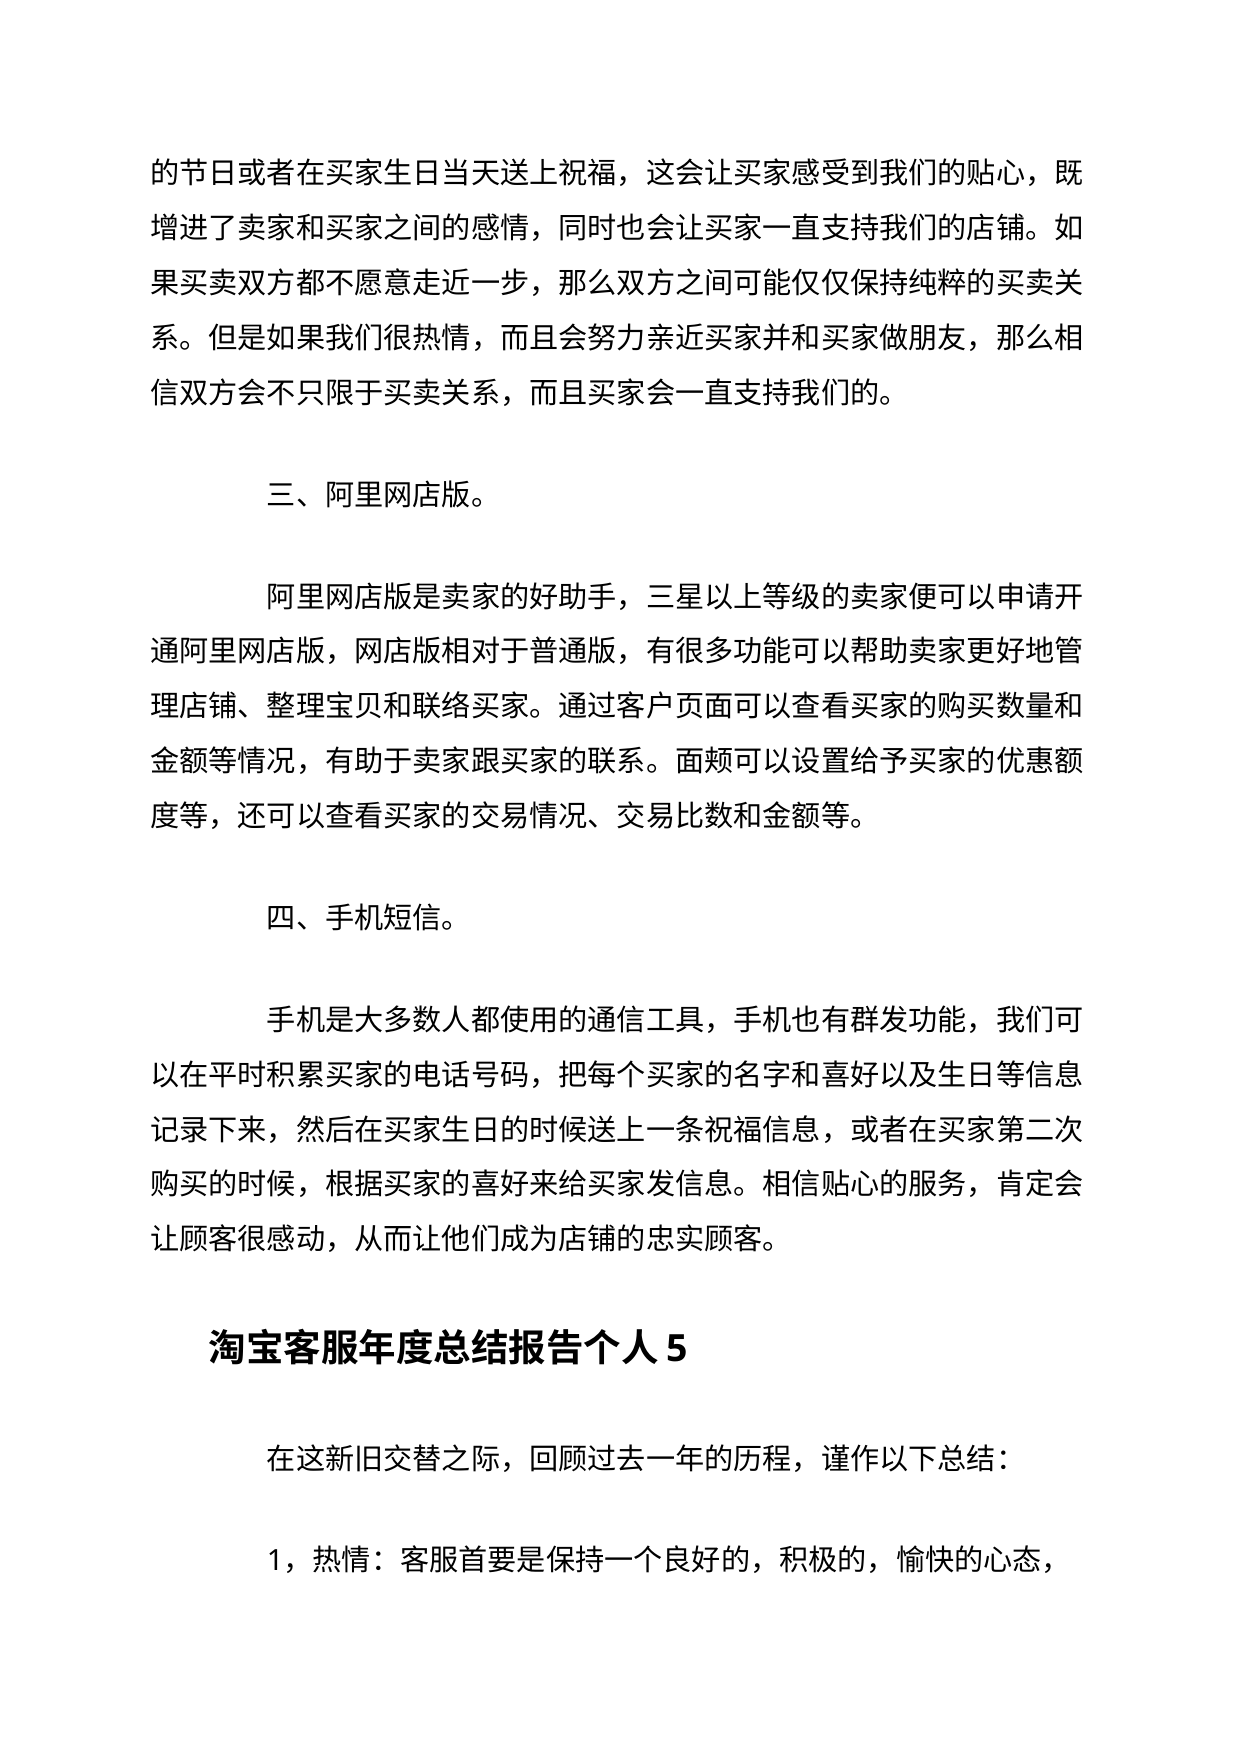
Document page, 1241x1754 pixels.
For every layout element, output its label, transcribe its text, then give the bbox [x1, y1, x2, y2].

text 手机是大多数人都使用的通信工具，手机也有群发功能，我们可以在平时积累买家的电话号码，把每个买家的名字和喜好以及生日等信息记录下来，然后在买家生日的时候送上一条祝福信息，或者在买家第二次购买的时候，根据买家的喜好来给买家发信息。相信贴心的服务，肯定会让顾客很感动，从而让他们成为店铺的忠实顾客。 [150, 996, 1090, 1258]
text 淘宝客服年度总结报告个人5 [150, 1318, 1090, 1372]
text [150, 1537, 1090, 1579]
text 阿里网店版是卖家的好助手，三星以上等级的卖家便可以申请开通阿里网店版，网店版相对于普通版，有很多功能可以帮助卖家更好地管理店铺、整理宝贝和联络买家。通过客户页面可以查看买家的购买数量和金额等情况，有助于卖家跟买家的联系。面颊可以设置给予买家的优惠额度等，还可以查看买家的交易情况、交易比数和金额等。 [150, 573, 1090, 835]
text 在这新旧交替之际，回顾过去一年的历程，谨作以下总结： [150, 1435, 1090, 1477]
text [150, 150, 1090, 412]
text 三、阿里网店版。 [150, 471, 1090, 514]
text 四、手机短信。 [150, 894, 1090, 937]
